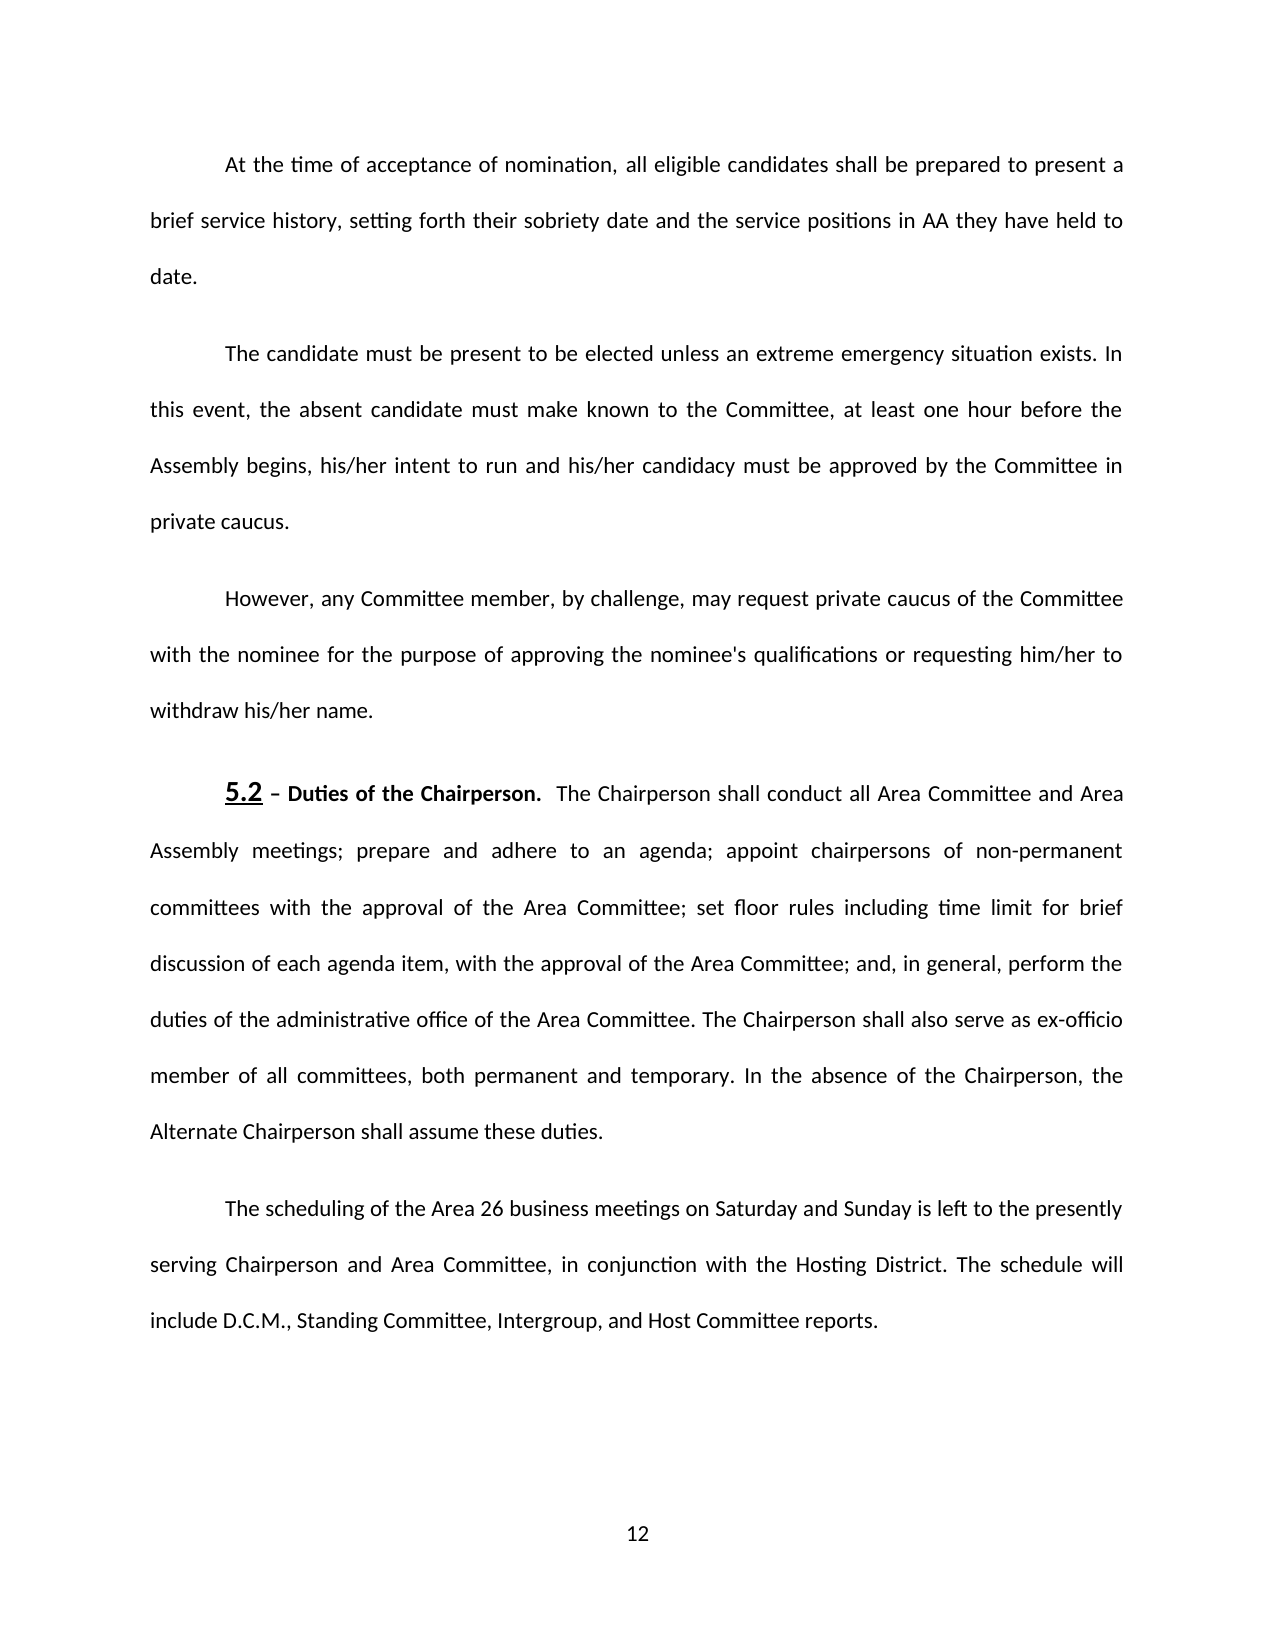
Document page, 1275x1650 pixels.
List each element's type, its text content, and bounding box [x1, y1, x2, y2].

text The candidate must be present to be elected unless an extreme emergency situation exists. In this event, the absent candidate must make known to the Committee, at least one hour before the Assembly begins, his/her intent to run and his/her candidacy must be approved by the Committee in private caucus. [150, 339, 1125, 535]
text However, any Committee member, by challenge, may request private caucus of the Committee with the nominee for the purpose of approving the nominee's qualifications or requesting him/her to withdraw his/her name. [150, 584, 1125, 724]
text 5.2 – Duties of the Chairperson. The Chairperson shall conduct all Area Committee and Area Assembly meetings; prepare and adhere to an agenda; appoint chairpersons of non-permanent committees with the approval of the Area Committee; set floor rules including time limit for brief discussion of each agenda item, with the approval of the Area Committee; and, in general, perform the duties of the administrative office of the Area Committee. The Chairperson shall also serve as ex-officio member of all committees, both permanent and temporary. In the absence of the Chairperson, the Alternate Chairperson shall assume these duties. [150, 773, 1125, 1145]
text At the time of acceptance of nomination, all eligible candidates shall be prepared to present a brief service history, setting forth their sobriety date and the service positions in AA they have held to date. [150, 150, 1125, 290]
text The scheduling of the Area 26 business meetings on Saturday and Sunday is left to the presently serving Chairperson and Area Committee, in conjunction with the Hosting District. The schedule will include D.C.M., Standing Committee, Intergroup, and Host Committee reports. [150, 1194, 1125, 1334]
